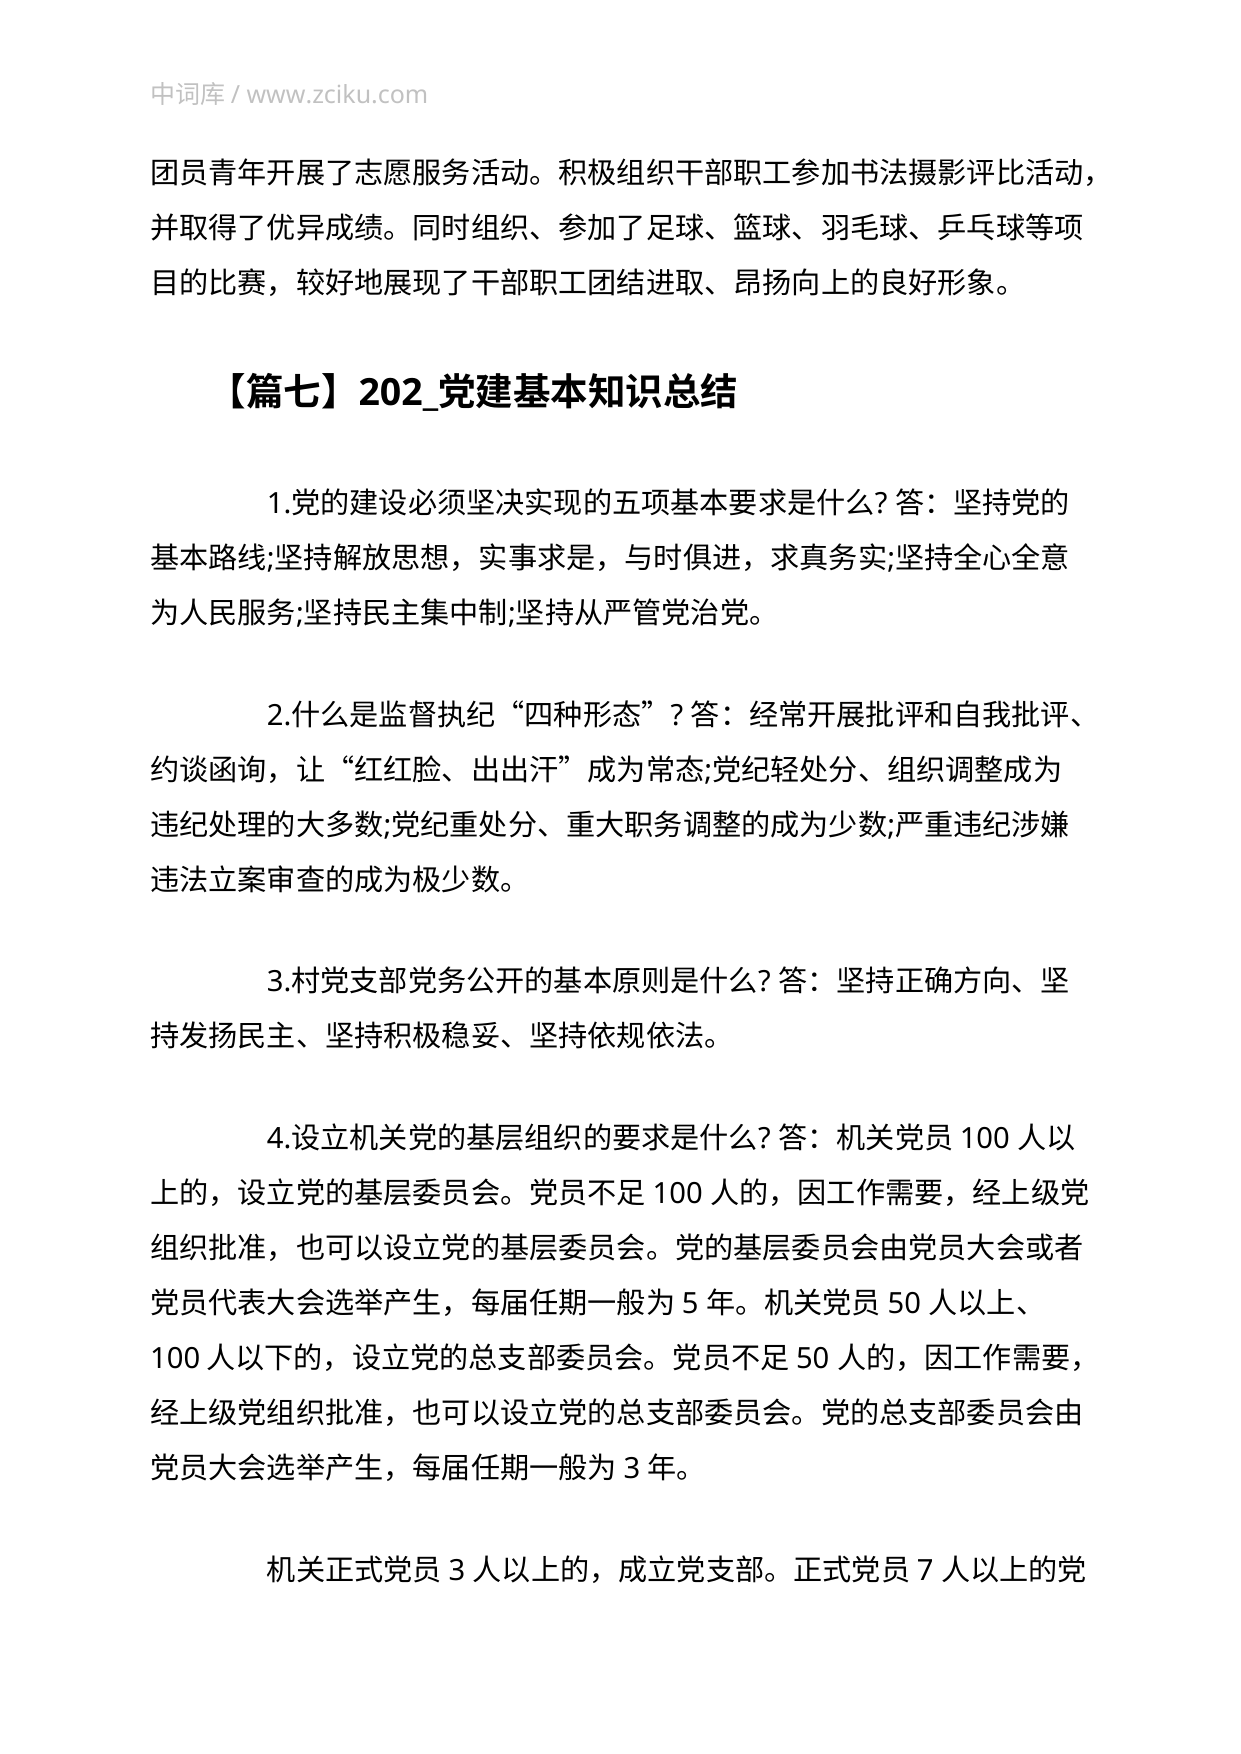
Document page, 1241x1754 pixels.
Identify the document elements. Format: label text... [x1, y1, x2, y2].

text 2.什么是监督执纪“四种形态”? 答：经常开展批评和自我批评、约谈函询，让“红红脸、出出汗”成为常态;党纪轻处分、组织调整成为违纪处理的大多数;党纪重处分、重大职务调整的成为少数;严重违纪涉嫌违法立案审查的成为极少数。 [150, 691, 1090, 898]
text 3.村党支部党务公开的基本原则是什么? 答：坚持正确方向、坚持发扬民主、坚持积极稳妥、坚持依规依法。 [150, 958, 1090, 1055]
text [150, 150, 1090, 302]
text 【篇七】202_党建基本知识总结 [150, 362, 1090, 416]
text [150, 1546, 1090, 1589]
text 4.设立机关党的基层组织的要求是什么? 答：机关党员 100 人以上的，设立党的基层委员会。党员不足 100 人的，因工作需要，经上级党组织批准，也可以设立党的基层委员会。党的基层委员会由党员大会或者党员代表大会选举产生，每届任期一般为 5 年。机关党员 50 人以上、100人以下的，设立党的总支部委员会。党员不足 50 人的，因工作需要，经上级党组织批准，也可以设立党的总支部委员会。党的总支部委员会由党员大会选举产生，每届任期一般为 3 年。 [150, 1115, 1090, 1487]
text 1.党的建设必须坚决实现的五项基本要求是什么? 答：坚持党的基本路线;坚持解放思想，实事求是，与时俱进，求真务实;坚持全心全意为人民服务;坚持民主集中制;坚持从严管党治党。 [150, 479, 1090, 632]
